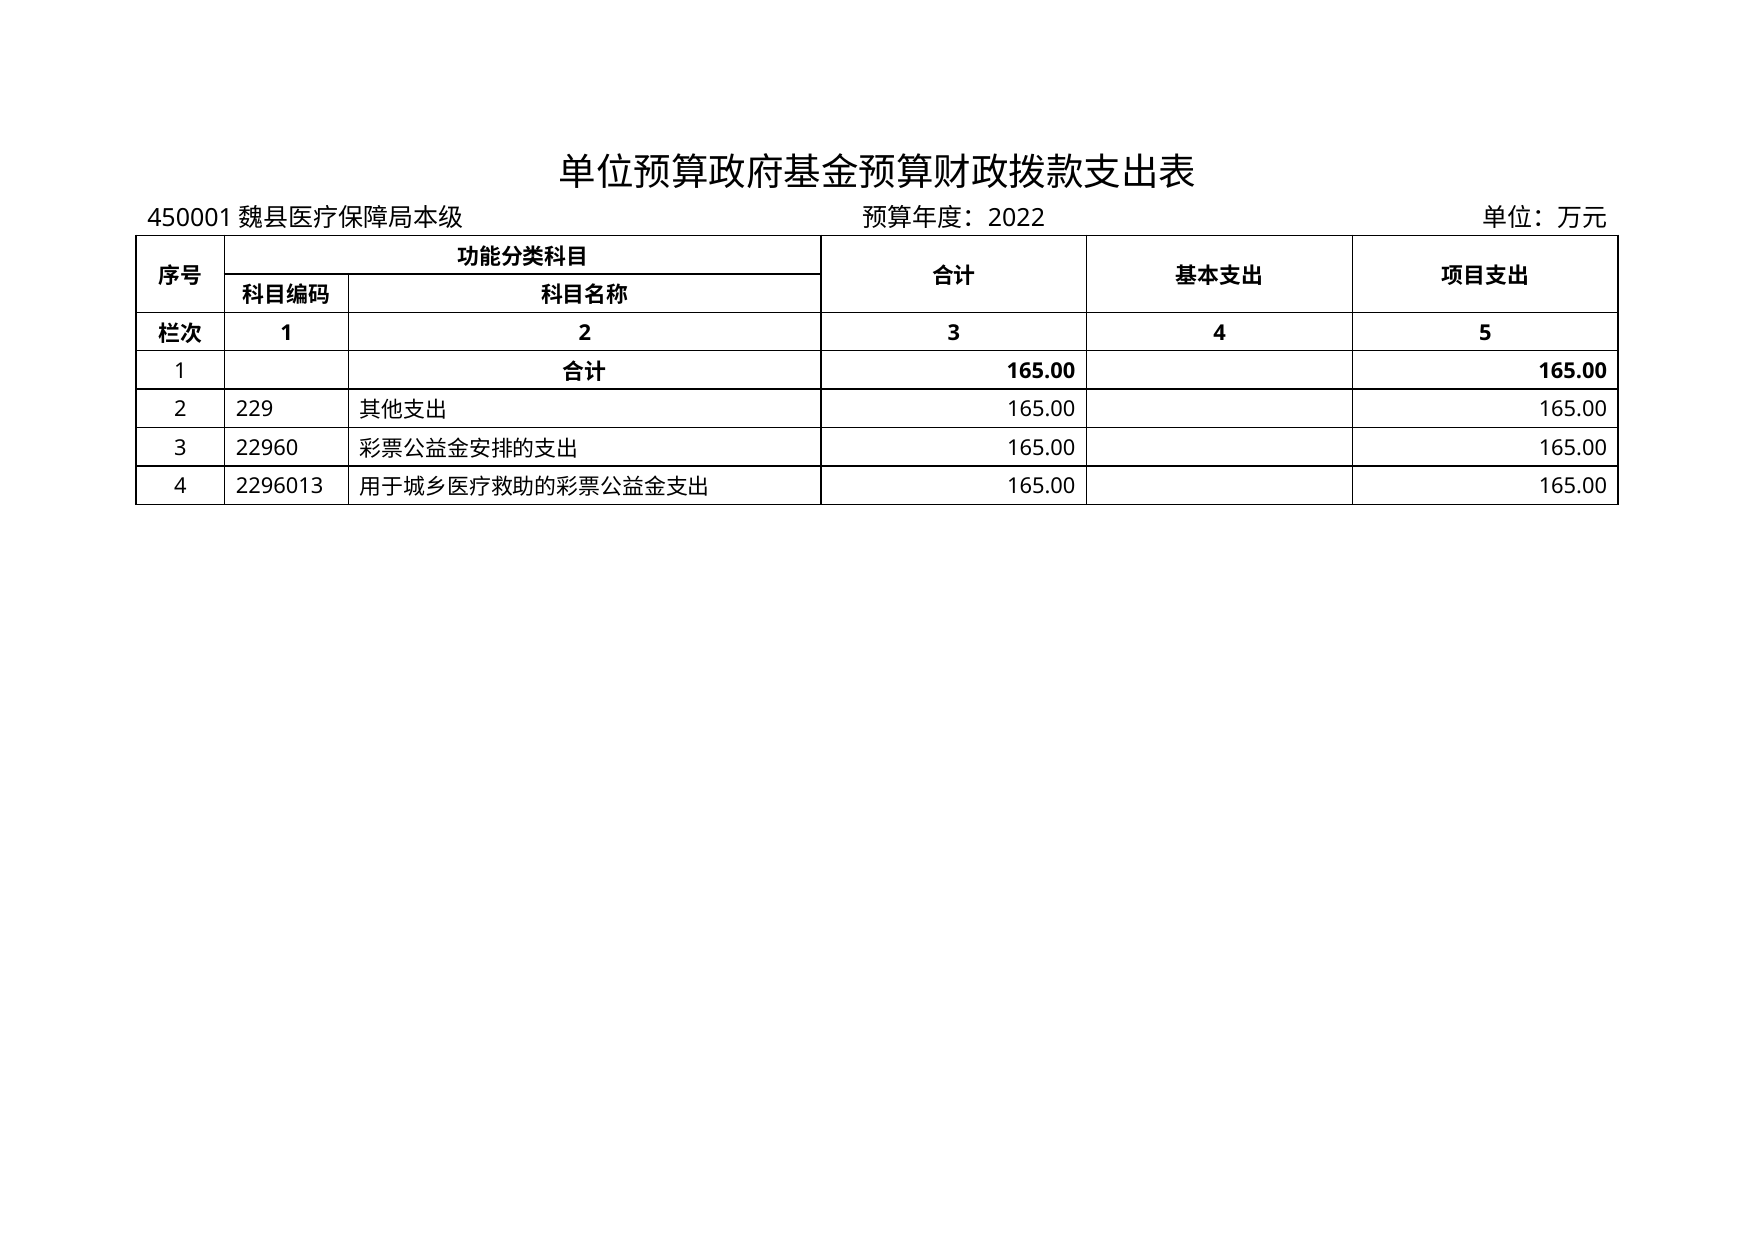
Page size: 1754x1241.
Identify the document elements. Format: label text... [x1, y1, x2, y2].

table_cell 2 [137, 390, 224, 427]
table_cell [1087, 351, 1352, 388]
table_cell 其他支出 [349, 390, 820, 427]
table_cell 2 [349, 313, 820, 350]
table_cell 栏次 [137, 313, 224, 350]
table_cell 合计 [822, 236, 1086, 311]
table_cell 165.00 [1353, 351, 1617, 388]
table_cell 1 [225, 313, 348, 350]
table_cell 4 [1087, 313, 1352, 350]
text 单位预算政府基金预算财政拨款支出表 [106, 142, 1648, 196]
table_header 单位：万元 [1087, 198, 1617, 234]
table_cell [1087, 428, 1352, 465]
table_cell 165.00 [822, 390, 1086, 427]
table_cell 165.00 [1353, 467, 1617, 503]
table_cell 165.00 [822, 467, 1086, 503]
table_cell 用于城乡医疗救助的彩票公益金支出 [349, 467, 820, 503]
table_cell 序号 [137, 236, 224, 311]
table_cell [225, 351, 348, 388]
table_cell 基本支出 [1087, 236, 1352, 311]
table_cell 项目支出 [1353, 236, 1617, 311]
table_cell 合计 [349, 351, 820, 388]
table_cell 229 [225, 390, 348, 427]
table_cell 科目编码 [225, 275, 348, 311]
table_cell 165.00 [1353, 428, 1617, 465]
table_header 预算年度：2022 [822, 198, 1086, 234]
table_header 450001魏县医疗保障局本级 [137, 198, 820, 234]
table_cell 彩票公益金安排的支出 [349, 428, 820, 465]
table_cell 4 [137, 467, 224, 503]
table_cell 165.00 [822, 351, 1086, 388]
table_cell [1087, 390, 1352, 427]
table_cell 功能分类科目 [225, 236, 820, 273]
table_cell 5 [1353, 313, 1617, 350]
table_cell 22960 [225, 428, 348, 465]
table_cell 165.00 [1353, 390, 1617, 427]
table_cell 165.00 [822, 428, 1086, 465]
table_cell 科目名称 [349, 275, 820, 311]
table_cell 2296013 [225, 467, 348, 503]
table_cell [1087, 467, 1352, 503]
table_cell 3 [137, 428, 224, 465]
table_cell 1 [137, 351, 224, 388]
table_cell 3 [822, 313, 1086, 350]
